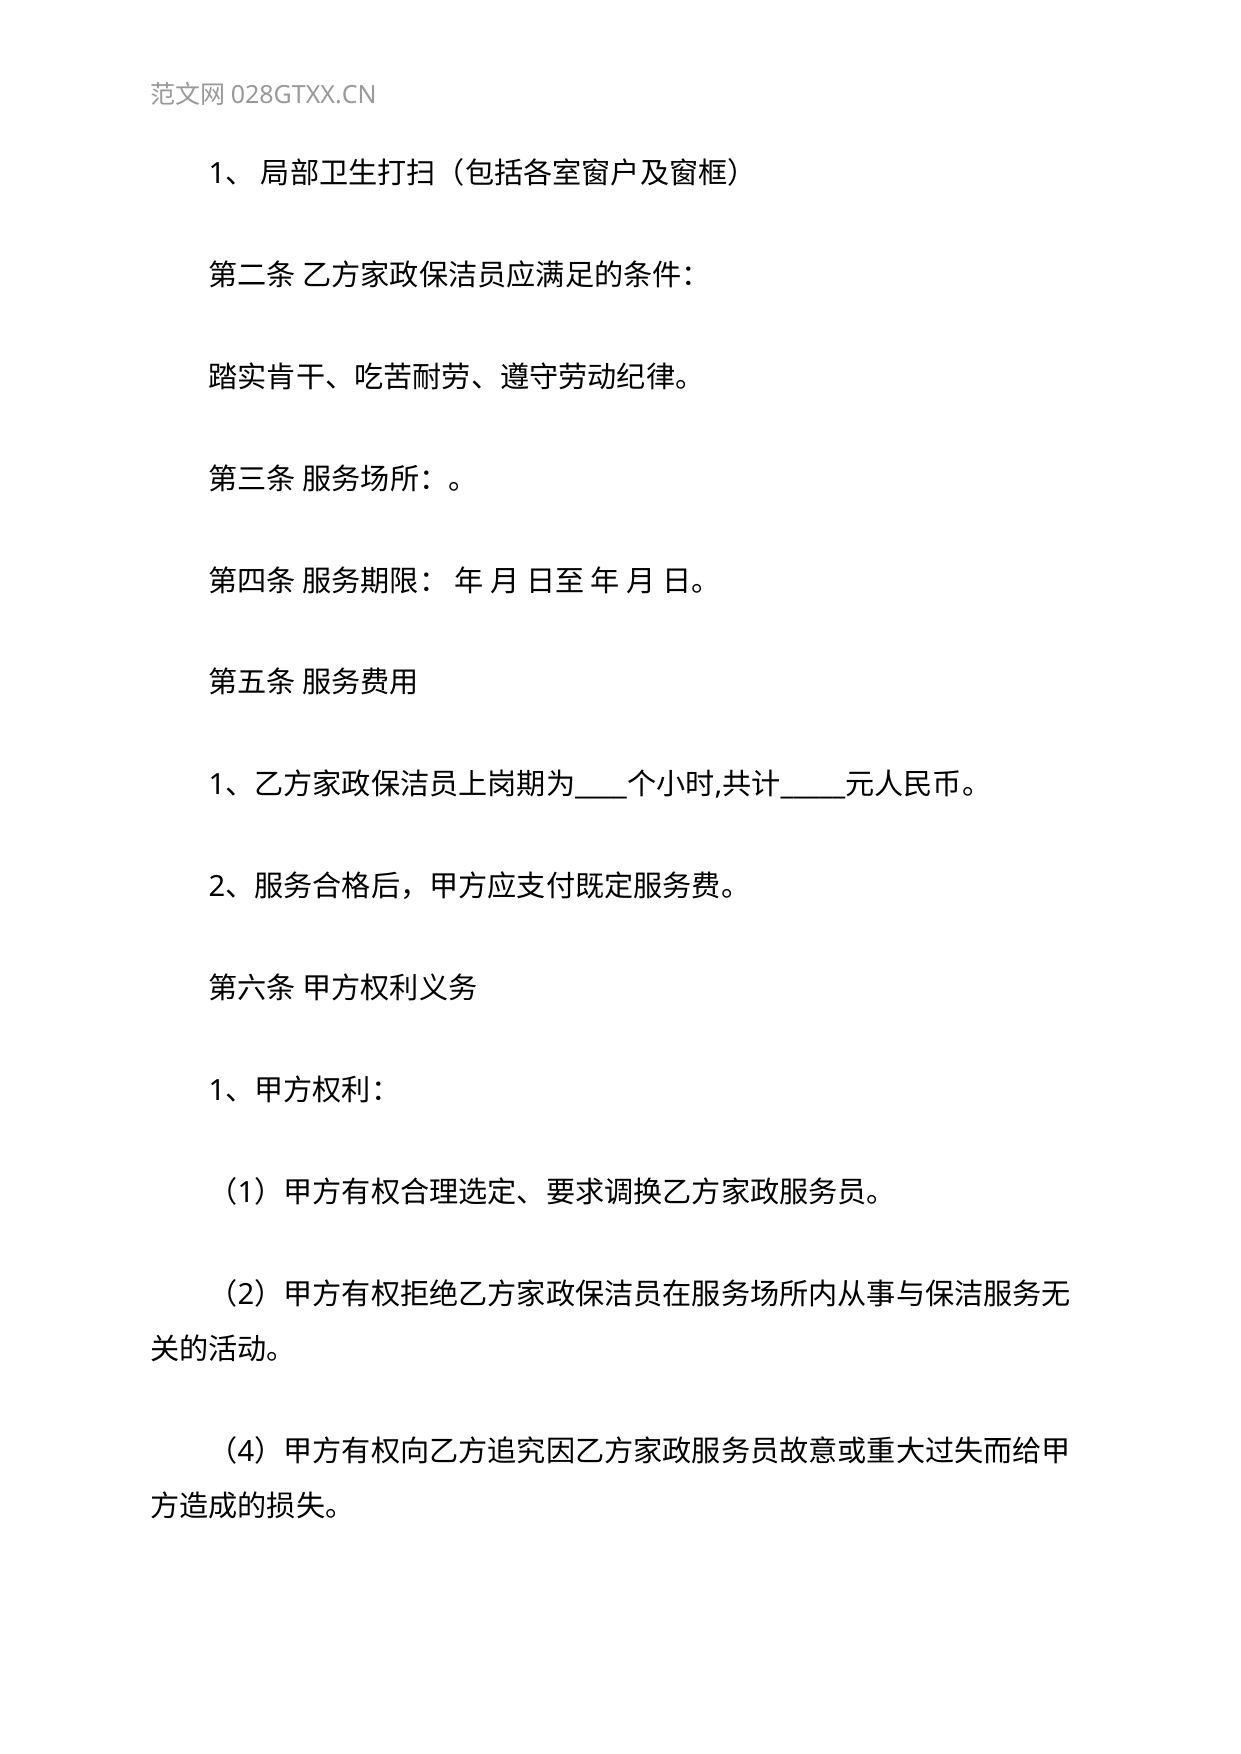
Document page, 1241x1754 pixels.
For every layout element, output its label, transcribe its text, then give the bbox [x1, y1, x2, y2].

text 1、乙方家政保洁员上岗期为____个小时,共计_____元人民币。 [150, 761, 1090, 803]
text 第四条 服务期限： 年 月 日至 年 月 日。 [150, 557, 1090, 599]
text 第五条 服务费用 [150, 659, 1090, 701]
text 第三条 服务场所：。 [150, 456, 1090, 498]
text 踏实肯干、吃苦耐劳、遵守劳动纪律。 [150, 354, 1090, 396]
text （1）甲方有权合理选定、要求调换乙方家政服务员。 [150, 1168, 1090, 1211]
text 第二条 乙方家政保洁员应满足的条件： [150, 252, 1090, 294]
text 2、服务合格后，甲方应支付既定服务费。 [150, 863, 1090, 905]
text （4）甲方有权向乙方追究因乙方家政服务员故意或重大过失而给甲方造成的损失。 [150, 1427, 1090, 1524]
text （2）甲方有权拒绝乙方家政保洁员在服务场所内从事与保洁服务无关的活动。 [150, 1271, 1090, 1368]
text 1、 局部卫生打扫（包括各室窗户及窗框） [150, 150, 1090, 192]
text 第六条 甲方权利义务 [150, 965, 1090, 1007]
text 1、甲方权利： [150, 1067, 1090, 1109]
